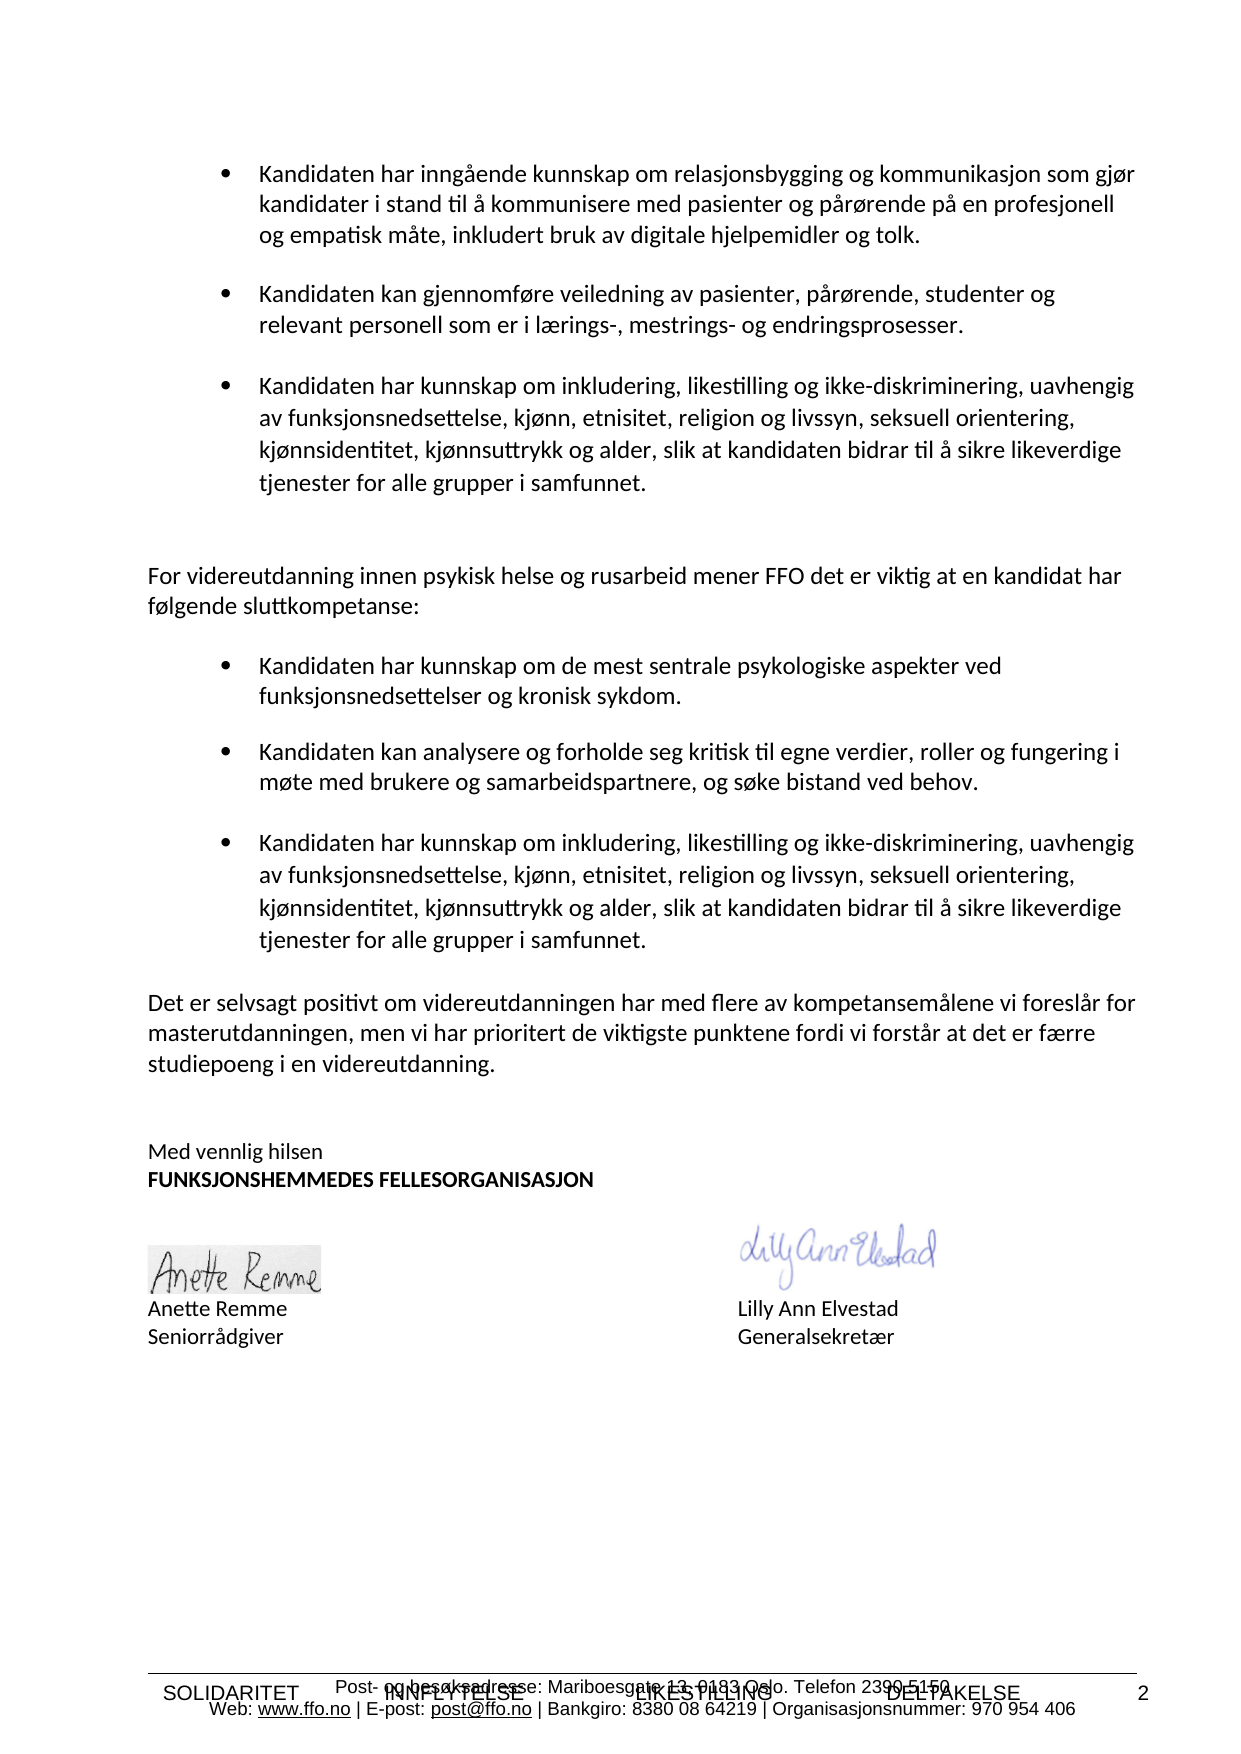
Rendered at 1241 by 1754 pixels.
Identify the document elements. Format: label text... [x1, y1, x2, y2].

list Kandidaten kan analysere og forholde seg kritisk til egne verdier, roller og fungering i møte med brukere og samarbeidspartnere, og søke bistand ved behov. [221, 736, 1137, 797]
picture [737, 1222, 942, 1294]
text Med vennlig hilsen [148, 1137, 1137, 1165]
text For videreutdanning innen psykisk helse og rusarbeid mener FFO det er viktig at en kandidat har følgende sluttkompetanse: [148, 560, 1137, 621]
list Kandidaten har inngående kunnskap om relasjonsbygging og kommunikasjon som gjør kandidater i stand til å kommunisere med pasienter og pårørende på en profesjonell og empatisk måte, inkludert bruk av digitale hjelpemidler og tolk. [221, 158, 1137, 249]
text Anette Remme Lilly Ann Elvestad [148, 1294, 1137, 1322]
list Kandidaten har kunnskap om inkludering, likestilling og ikke-diskriminering, uavhengig av funksjonsnedsettelse, kjønn, etnisitet, religion og livssyn, seksuell orientering, kjønnsidentitet, kjønnsuttrykk og alder, slik at kandidaten bidrar til å sikre likeverdige tjenester for alle grupper i samfunnet. [221, 370, 1137, 497]
text Seniorrådgiver Generalsekretær [148, 1322, 1137, 1350]
picture [147, 1245, 322, 1294]
text Det er selvsagt positivt om videreutdanningen har med flere av kompetansemålene vi foreslår for masterutdanningen, men vi har prioritert de viktigste punktene fordi vi forstår at det er færre studiepoeng i en videreutdanning. [148, 987, 1137, 1079]
list Kandidaten kan gjennomføre veiledning av pasienter, pårørende, studenter og relevant personell som er i lærings-, mestrings- og endringsprosesser. [221, 278, 1137, 339]
text FUNKSJONSHEMMEDES FELLESORGANISASJON [148, 1165, 1137, 1222]
list Kandidaten har kunnskap om inkludering, likestilling og ikke-diskriminering, uavhengig av funksjonsnedsettelse, kjønn, etnisitet, religion og livssyn, seksuell orientering, kjønnsidentitet, kjønnsuttrykk og alder, slik at kandidaten bidrar til å sikre likeverdige tjenester for alle grupper i samfunnet. [221, 827, 1137, 955]
list Kandidaten har kunnskap om de mest sentrale psykologiske aspekter ved funksjonsnedsettelser og kronisk sykdom. [221, 650, 1137, 711]
